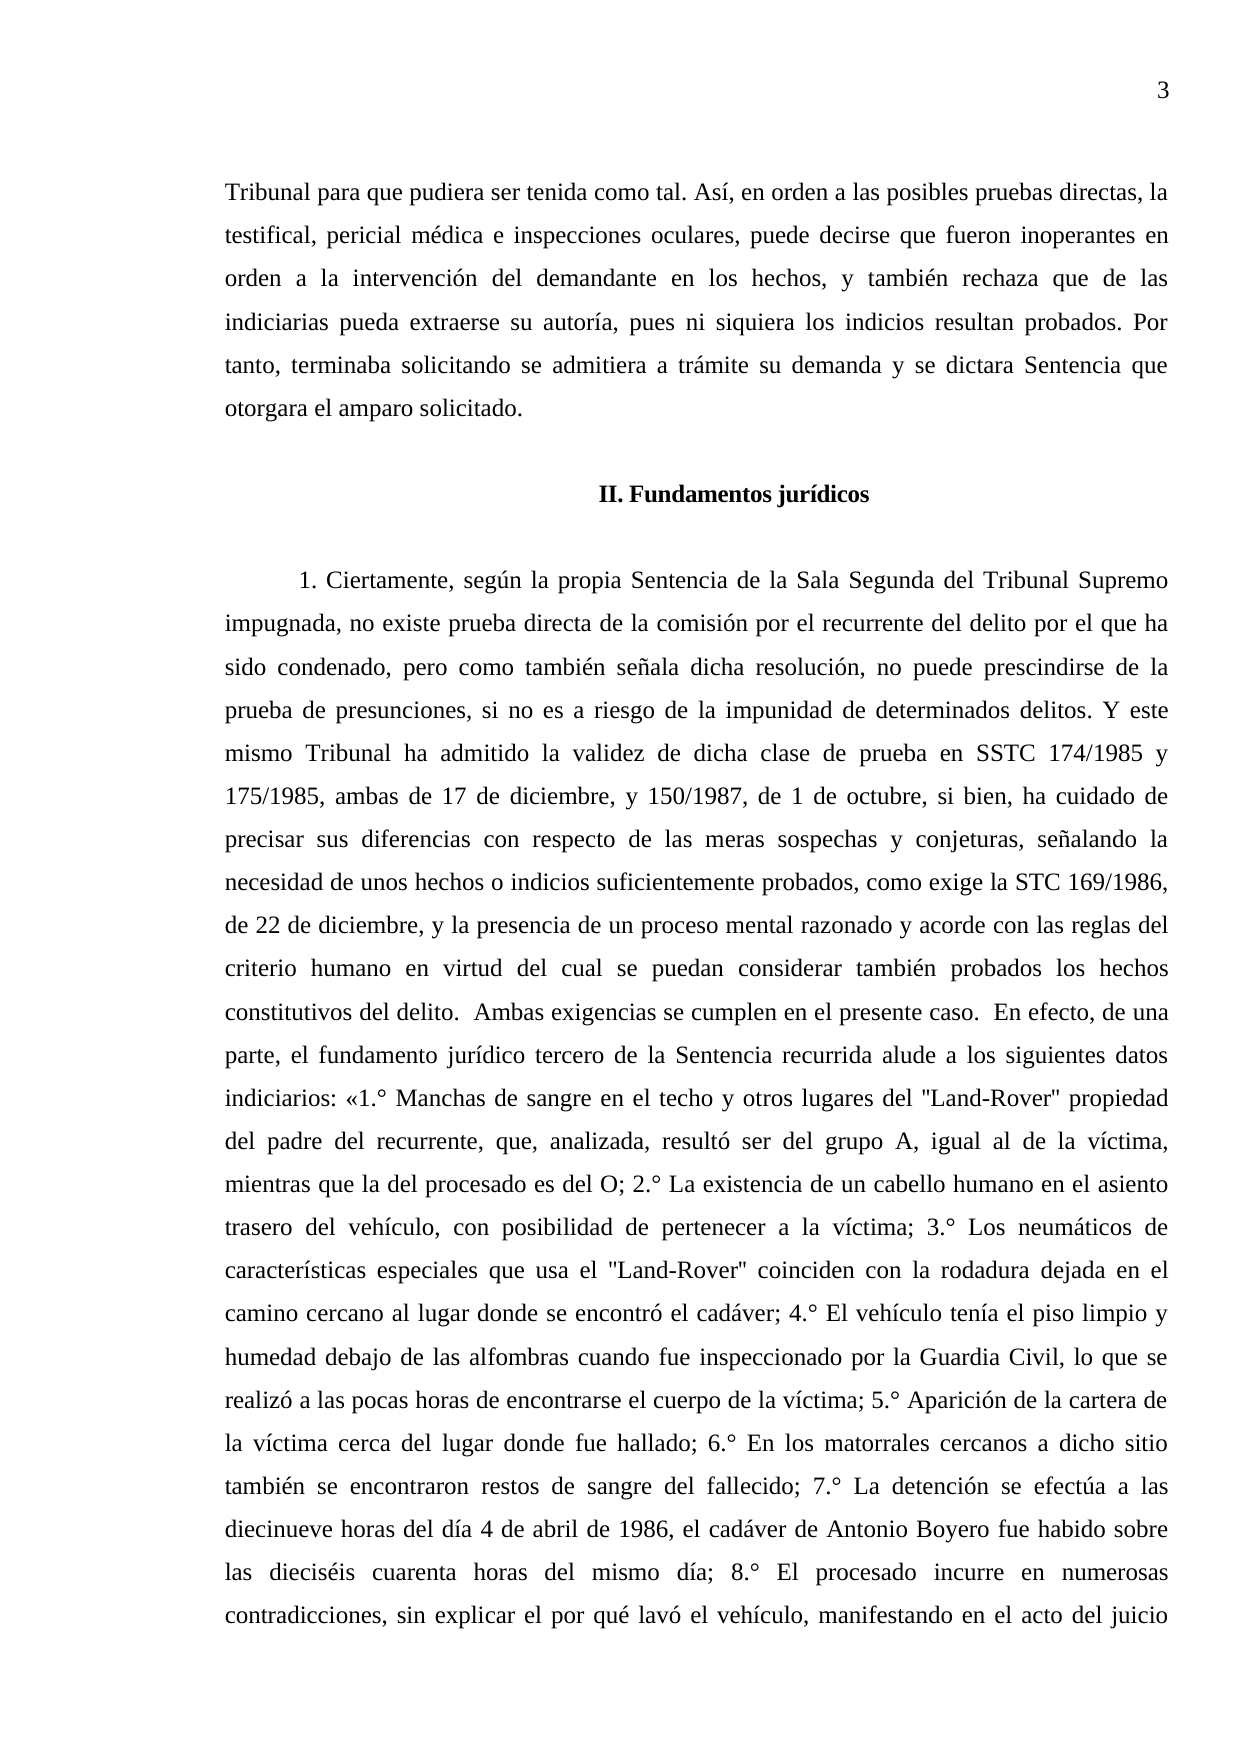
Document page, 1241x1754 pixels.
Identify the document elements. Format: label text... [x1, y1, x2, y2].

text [224, 565, 1169, 1629]
subtitle II. Fundamentos jurídicos [224, 479, 1169, 508]
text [224, 177, 1169, 422]
